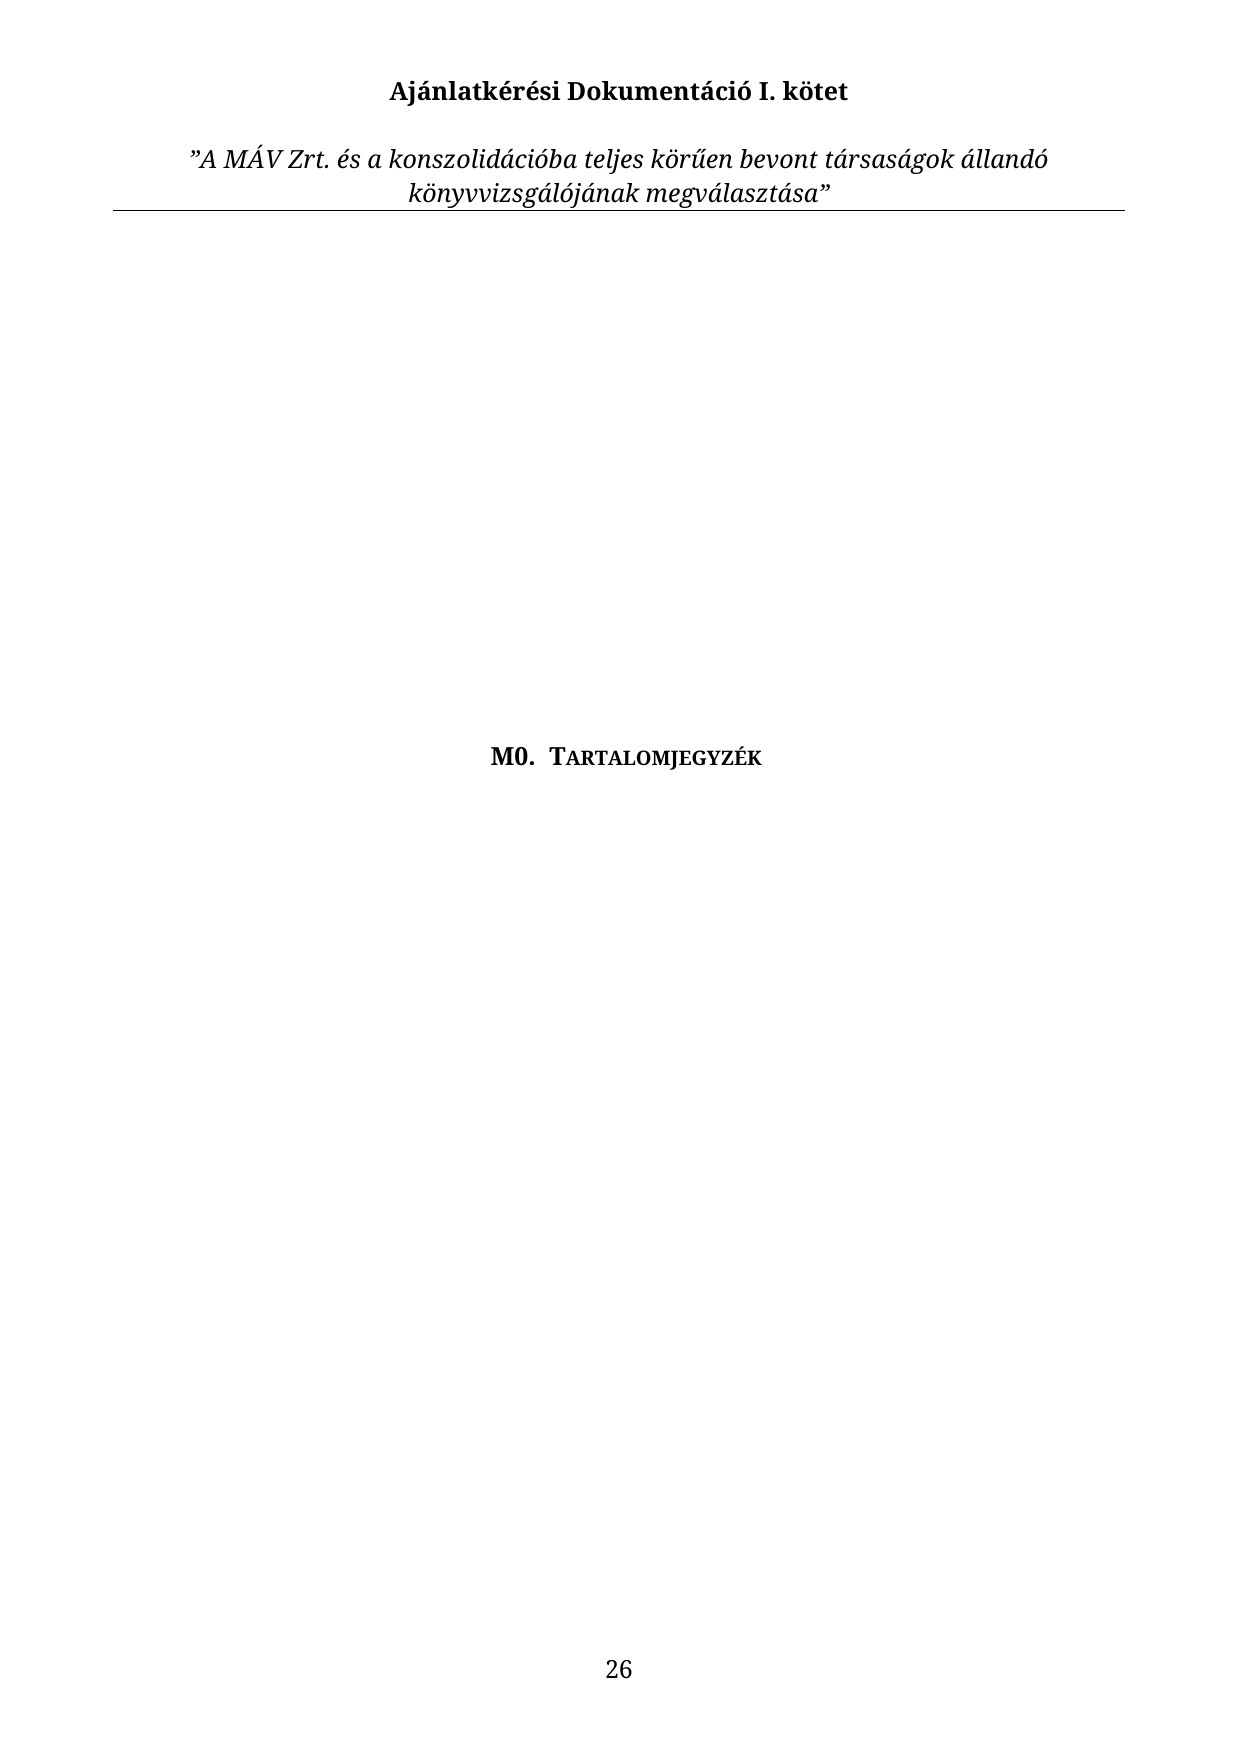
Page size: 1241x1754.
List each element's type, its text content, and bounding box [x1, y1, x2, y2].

list Tartalomjegyzék [127, 738, 1125, 772]
